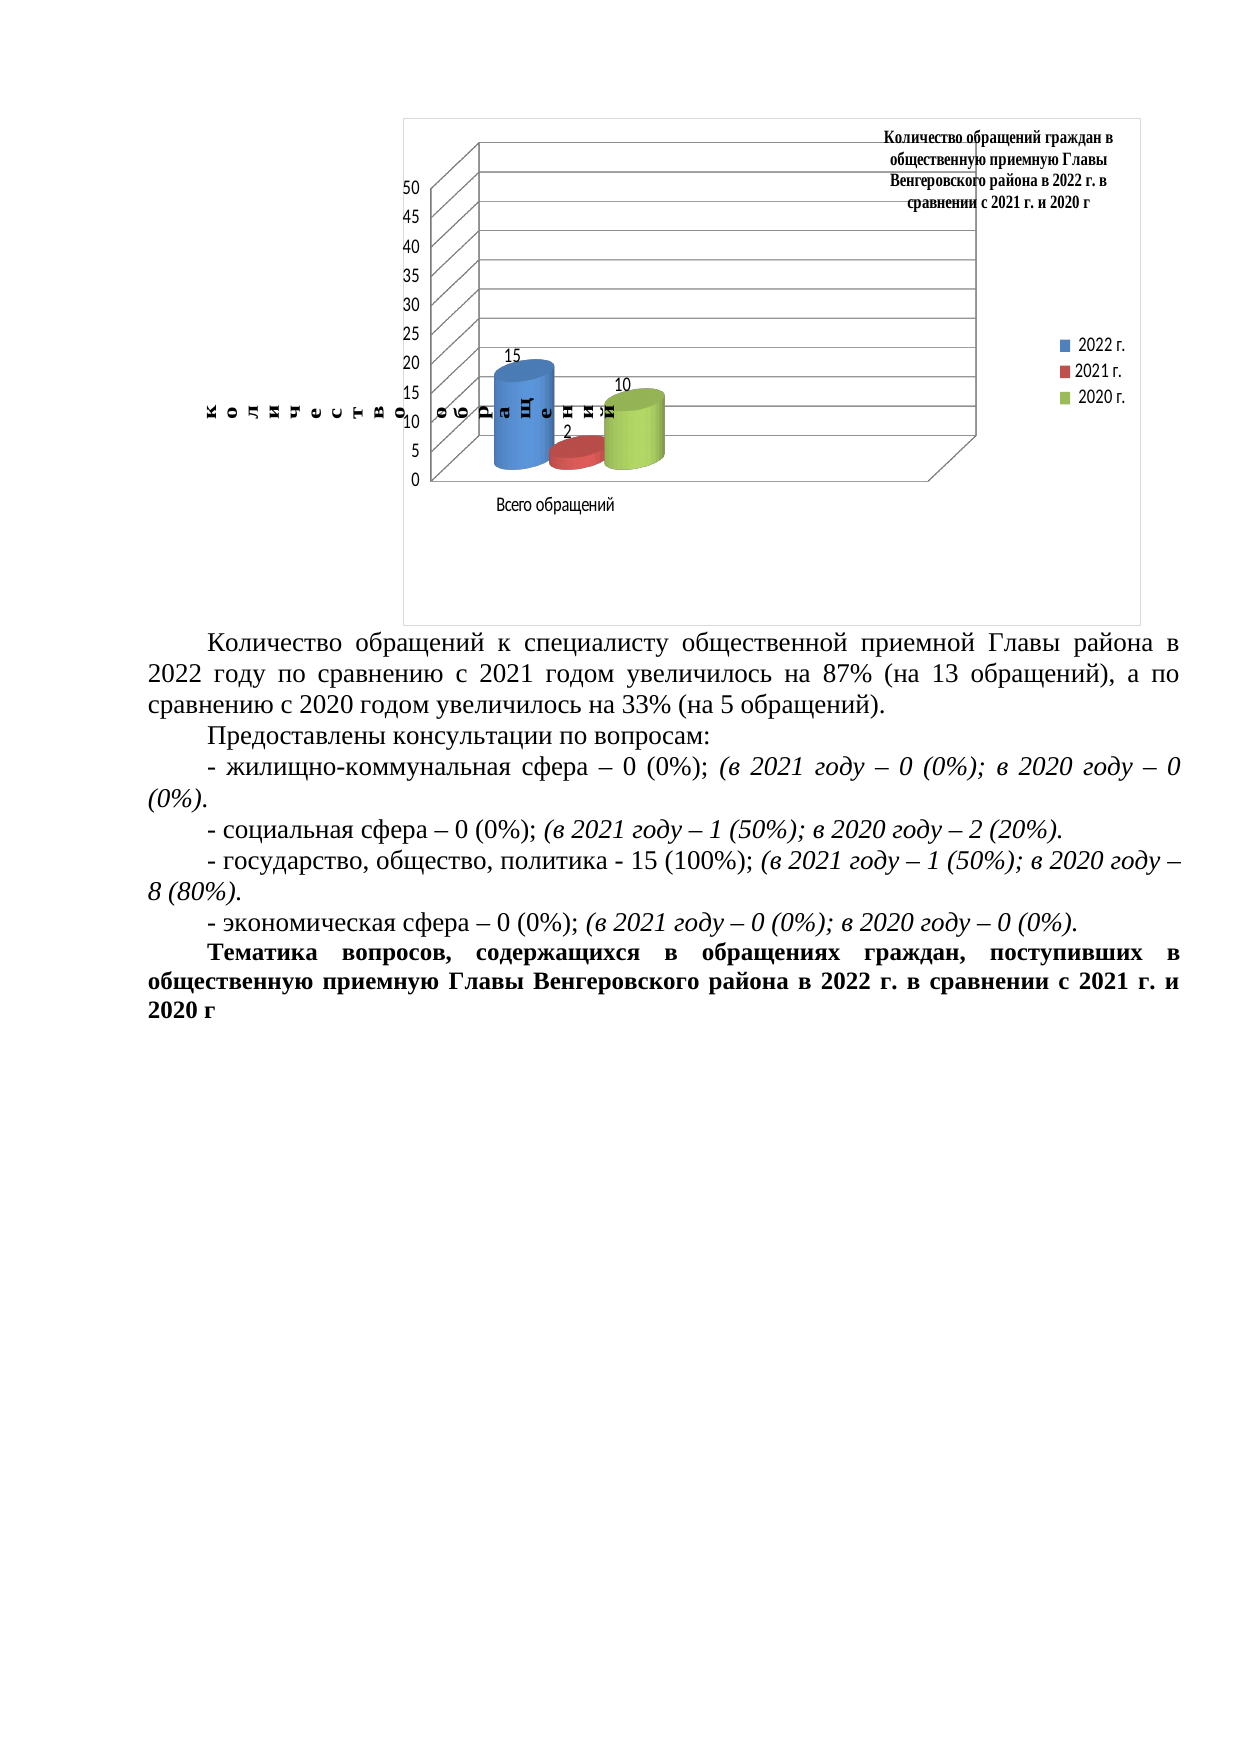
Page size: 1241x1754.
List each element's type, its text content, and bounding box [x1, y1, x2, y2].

text - социальная сфера – 0 (0%); (в 2021 году – 1 (50%); в 2020 году – 2 (20%). [148, 813, 1181, 844]
text - жилищно-коммунальная сфера – 0 (0%); (в 2021 году – 0 (0%); в 2020 году – 0 (0%). [148, 751, 1181, 813]
text - государство, общество, политика - 15 (100%); (в 2021 году – 1 (50%); в 2020 году – 8 (80%). [148, 844, 1181, 906]
text Предоставлены консультации по вопросам: [148, 719, 1181, 751]
text Тематика вопросов, содержащихся в обращениях граждан, поступивших в общественную приемную Главы Венгеровского района в 2022 г. в сравнении с 2021 г. и 2020 г [148, 937, 1181, 1024]
text Количество обращений к специалисту общественной приемной Главы района в 2022 году по сравнению с 2021 годом увеличилось на 87% (на 13 обращений), а по сравнению с 2020 годом увеличилось на 33% (на 5 обращений). [148, 626, 1181, 719]
text - экономическая сфера – 0 (0%); (в 2021 году – 0 (0%); в 2020 году – 0 (0%). [148, 906, 1181, 937]
